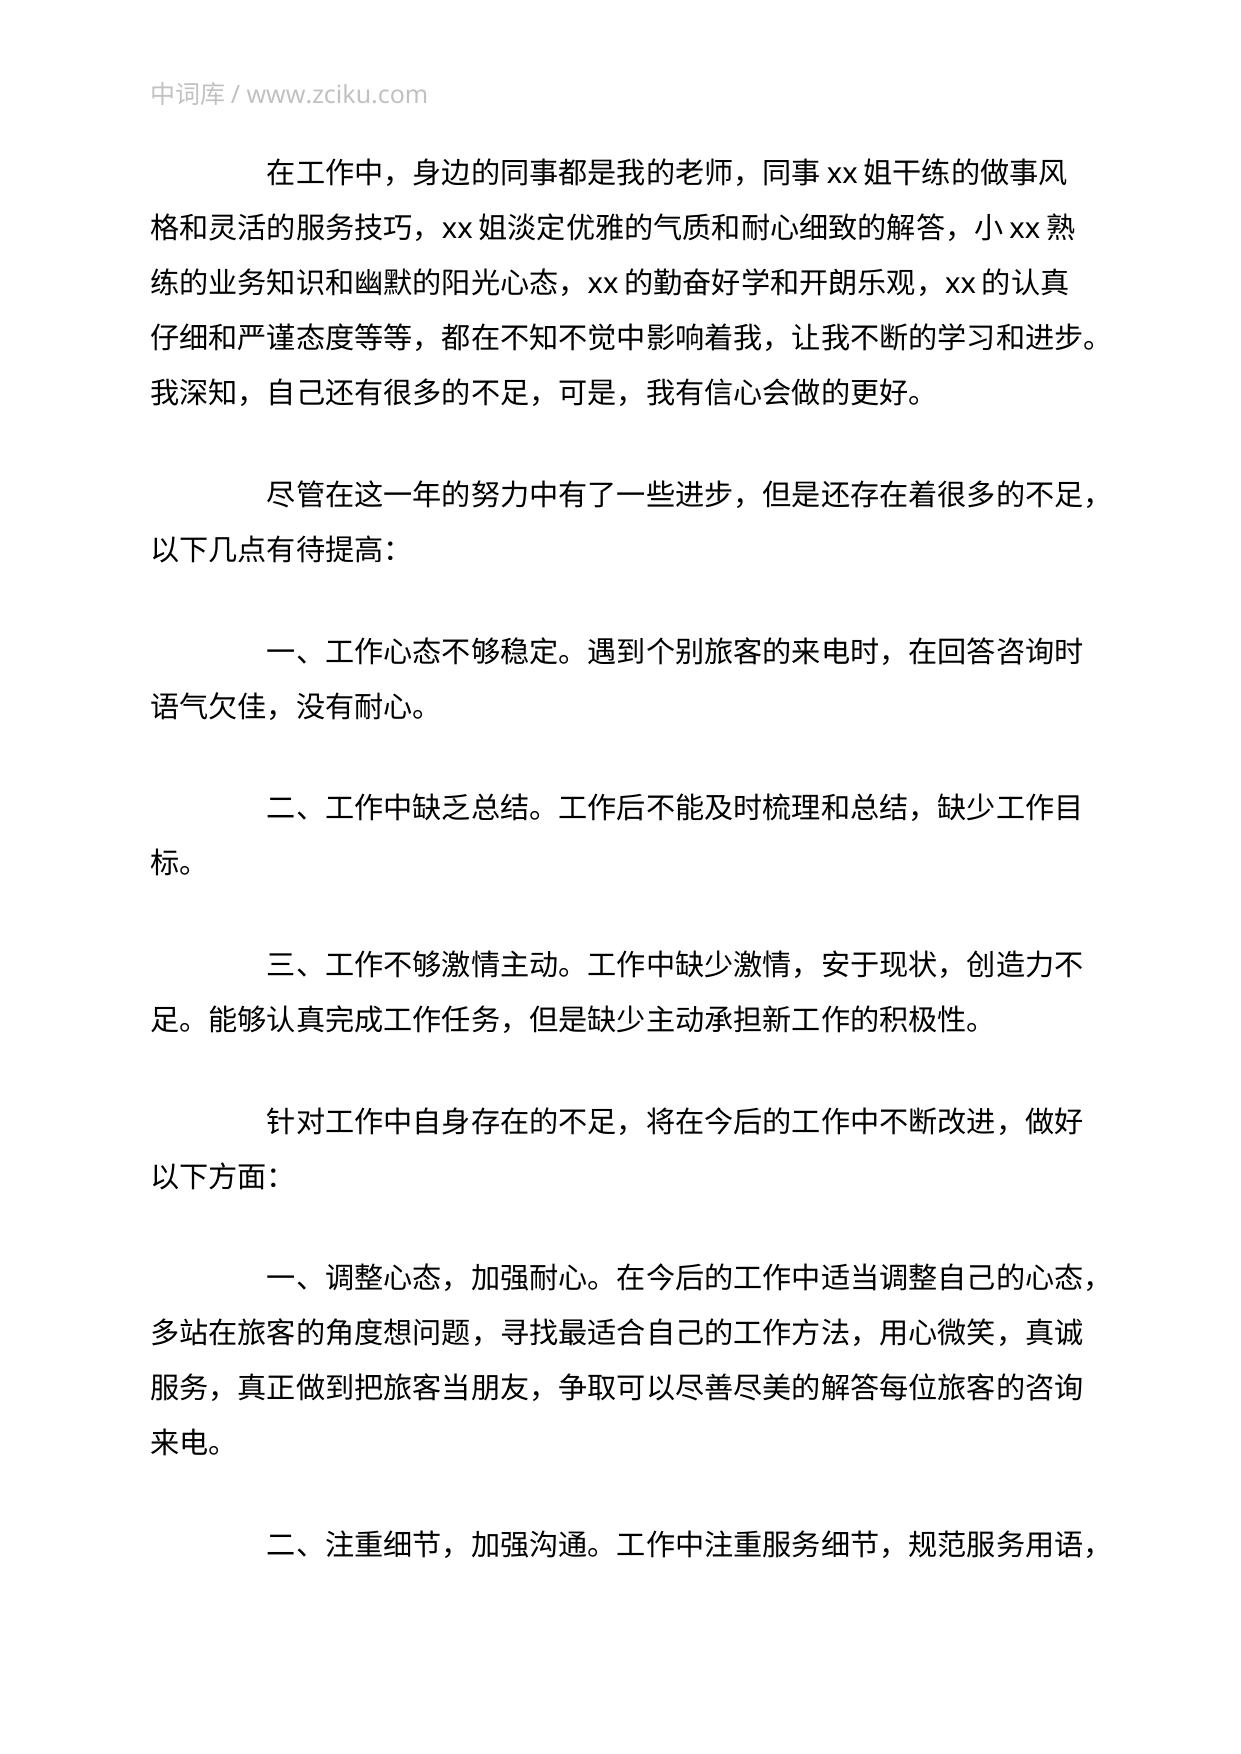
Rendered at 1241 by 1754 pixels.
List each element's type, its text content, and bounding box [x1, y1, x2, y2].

text 三、工作不够激情主动。工作中缺少激情，安于现状，创造力不足。能够认真完成工作任务，但是缺少主动承担新工作的积极性。 [150, 942, 1090, 1039]
text 在工作中，身边的同事都是我的老师，同事xx姐干练的做事风格和灵活的服务技巧，xx姐淡定优雅的气质和耐心细致的解答，小xx熟练的业务知识和幽默的阳光心态，xx的勤奋好学和开朗乐观，xx的认真仔细和严谨态度等等，都在不知不觉中影响着我，让我不断的学习和进步。我深知，自己还有很多的不足，可是，我有信心会做的更好。 [150, 150, 1090, 412]
text 一、工作心态不够稳定。遇到个别旅客的来电时，在回答咨询时语气欠佳，没有耐心。 [150, 628, 1090, 726]
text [150, 1521, 1090, 1564]
text 尽管在这一年的努力中有了一些进步，但是还存在着很多的不足，以下几点有待提高： [150, 472, 1090, 569]
text 一、调整心态，加强耐心。在今后的工作中适当调整自己的心态，多站在旅客的角度想问题，寻找最适合自己的工作方法，用心微笑，真诚服务，真正做到把旅客当朋友，争取可以尽善尽美的解答每位旅客的咨询来电。 [150, 1255, 1090, 1462]
text 二、工作中缺乏总结。工作后不能及时梳理和总结，缺少工作目标。 [150, 785, 1090, 882]
text 针对工作中自身存在的不足，将在今后的工作中不断改进，做好以下方面： [150, 1098, 1090, 1196]
